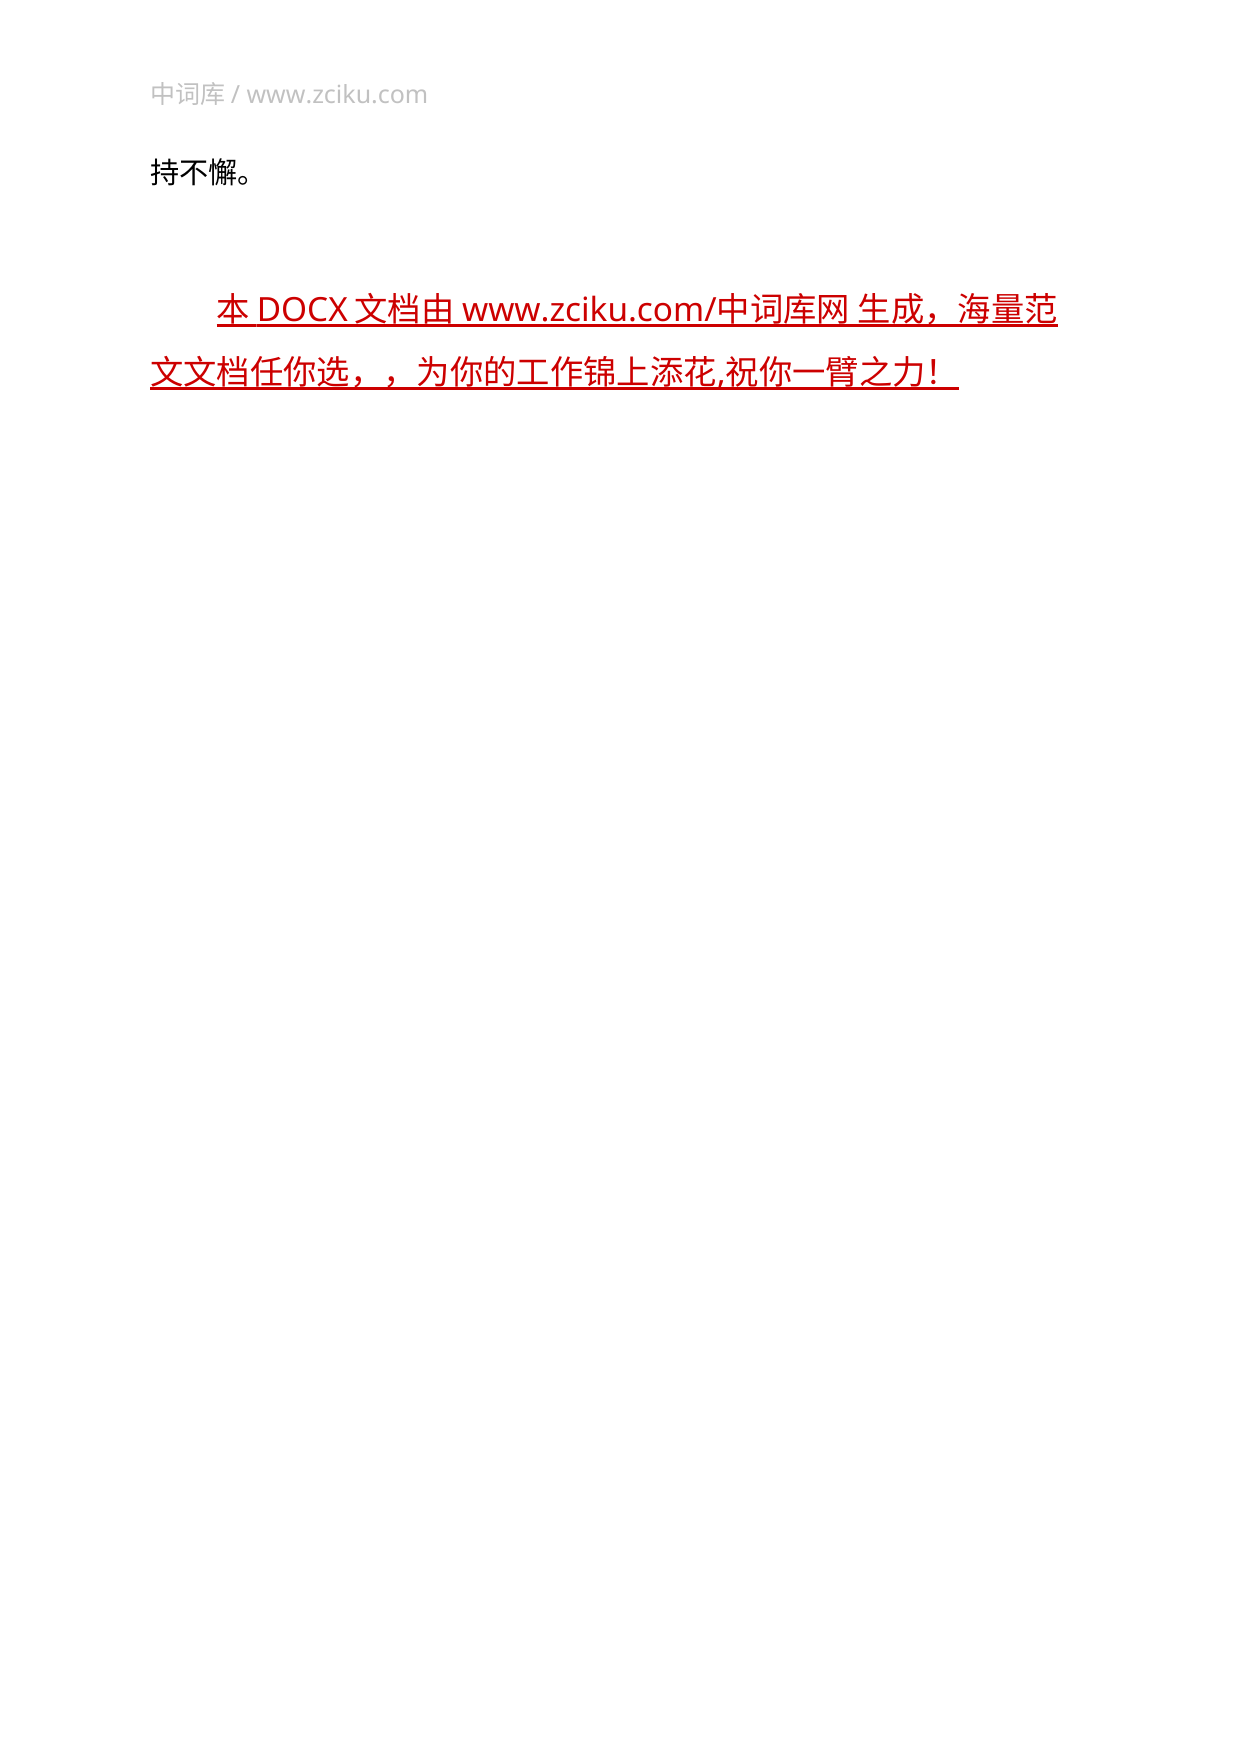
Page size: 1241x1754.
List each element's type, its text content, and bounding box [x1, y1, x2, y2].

text 本DOCX文档由 www.zciku.com/中词库网 生成，海量范文文档任你选，，为你的工作锦上添花,祝你一臂之力！ [150, 283, 1090, 394]
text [150, 150, 1090, 192]
